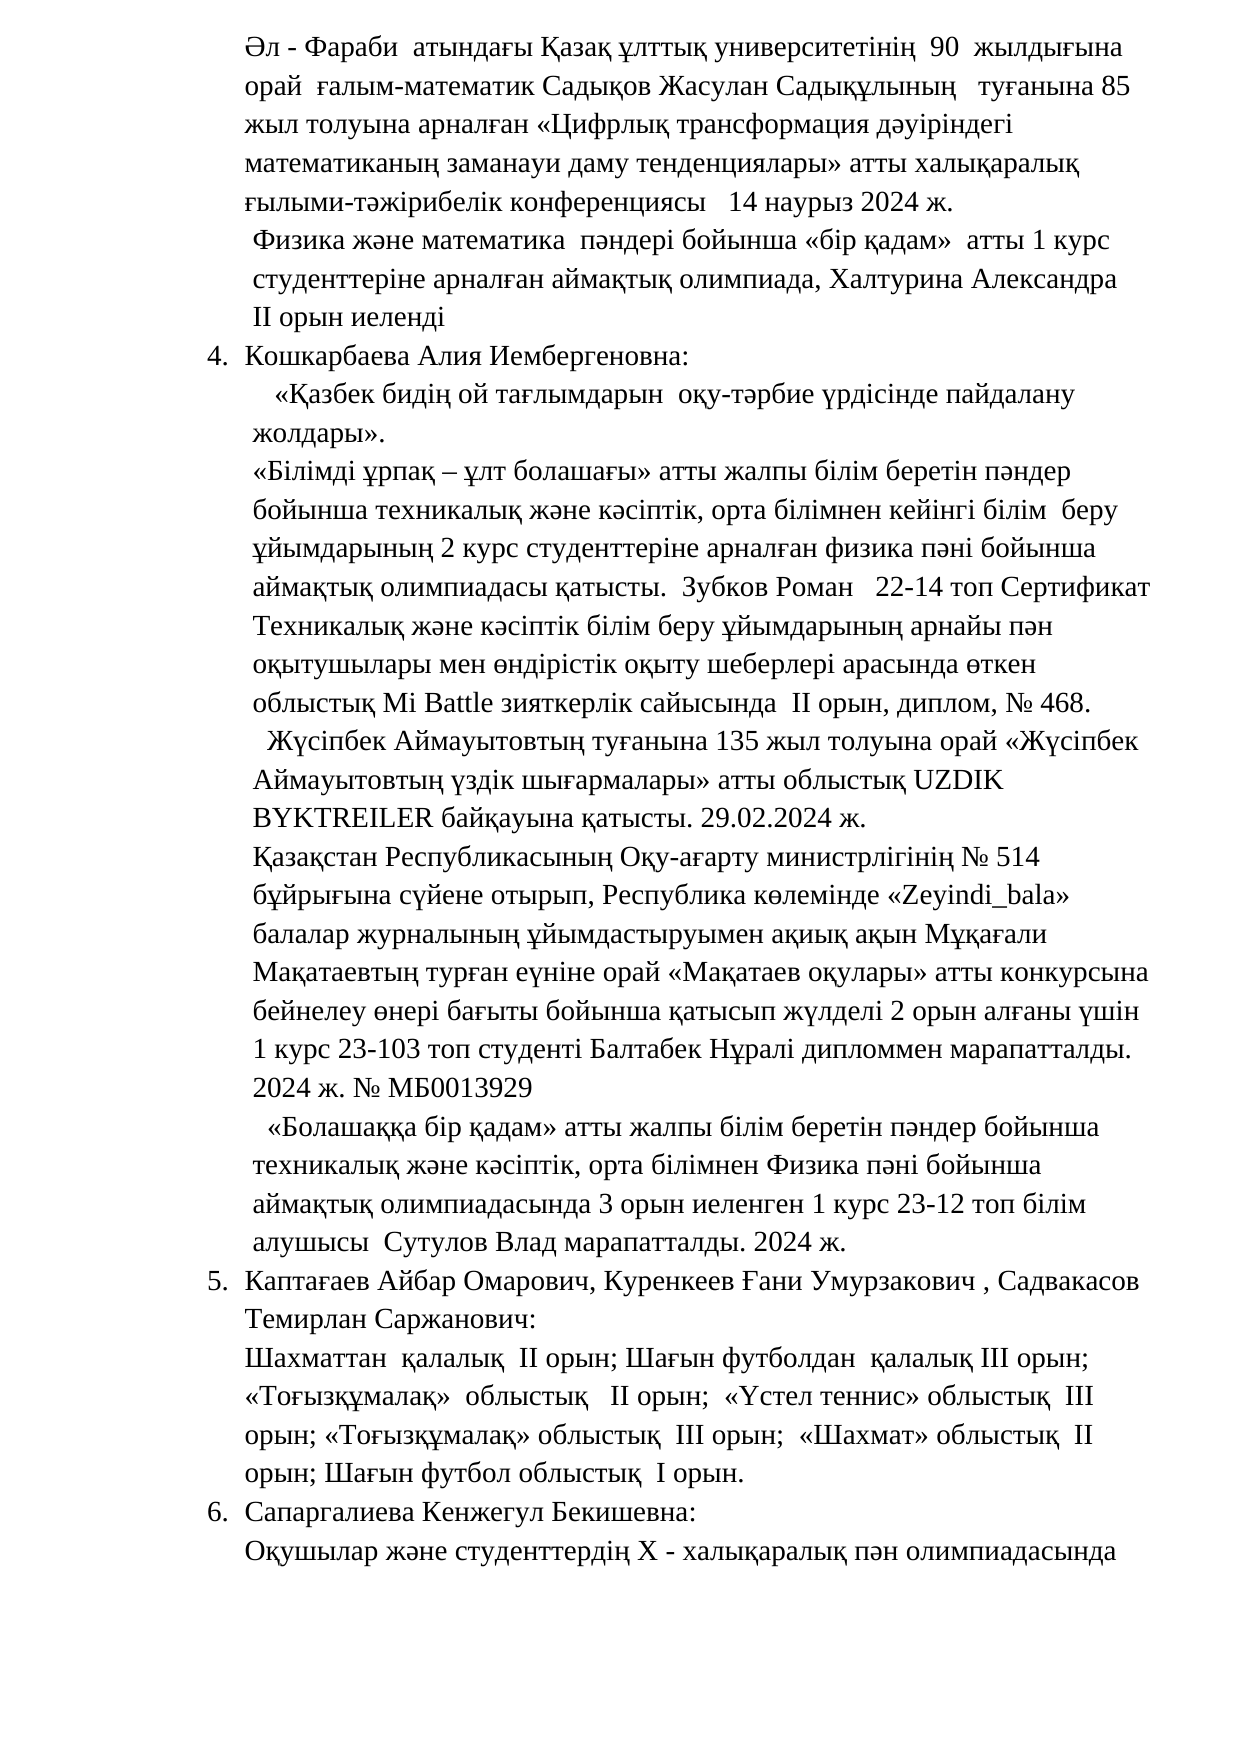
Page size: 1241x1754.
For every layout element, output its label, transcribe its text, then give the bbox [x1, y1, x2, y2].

list Жүсіпбек Аймауытовтың туғанына 135 жыл толуына орай «Жүсіпбек Аймауытовтың үздік шығармалары» атты облыстық UZDIK BYKTREILER байқауына қатысты. 29.02.2024 ж. Қазақстан Республикасының Оқу-ағарту министрлігінің № 514 бұйрығына сүйене отырып, Республика көлемінде «Zeyindi_bala» балалар журналының ұйымдастыруымен ақиық ақын Мұқағали Мақатаевтың турған еүніне орай «Мақатаев оқулары» атты конкурсына бейнелеу өнері бағыты бойынша қатысып жүлделі 2 орын алғаны үшін 1 курс 23-103 топ студенті Балтабек Нұралі дипломмен марапатталды. 2024 ж. № МБ0013929 [252, 723, 1152, 1104]
list Кошкарбаева Алия Иембергеновна: [207, 338, 1152, 371]
list «Болашаққа бір қадам» атты жалпы білім беретін пәндер бойынша техникалық және кәсіптік, орта білімнен Физика пәні бойынша аймақтық олимпиадасында 3 орын иеленген 1 курс 23-12 топ білім алушысы Сутулов Влад марапатталды. 2024 ж. [252, 1109, 1152, 1258]
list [207, 29, 1152, 217]
list Физика және математика пәндері бойынша «бір қадам» атты 1 курс студенттеріне арналған аймақтық олимпиада, Халтурина Александра ІІ орын иеленді [252, 222, 1152, 333]
list «Қазбек бидің ой тағлымдарын оқу-тәрбие үрдісінде пайдалану жолдары». «Білімді ұрпақ – ұлт болашағы» атты жалпы білім беретін пәндер бойынша техникалық және кәсіптік, орта білімнен кейінгі білім беру ұйымдарының 2 курс студенттеріне арналған физика пәні бойынша аймақтық олимпиадасы қатысты. Зубков Роман 22-14 топ Сертификат Техникалық және кәсіптік білім беру ұйымдарының арнайы пән оқытушылары мен өндірістік оқыту шеберлері арасында өткен облыстық Mi Battle зияткерлік сайысында ІІ орын, диплом, № 468. [252, 376, 1152, 718]
list Каптағаев Айбар Омарович, Куренкеев Ғани Умурзакович , Садвакасов Темирлан Саржанович: Шахматтан қалалық II орын; Шағын футболдан қалалық III орын; «Тоғызқұмалақ» облыстық II орын; «Үстел теннис» облыстық III орын; «Тоғызқұмалақ» облыстық III орын; «Шахмат» облыстық II орын; Шағын футбол облыстық I орын. [207, 1263, 1152, 1489]
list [207, 1494, 1152, 1566]
